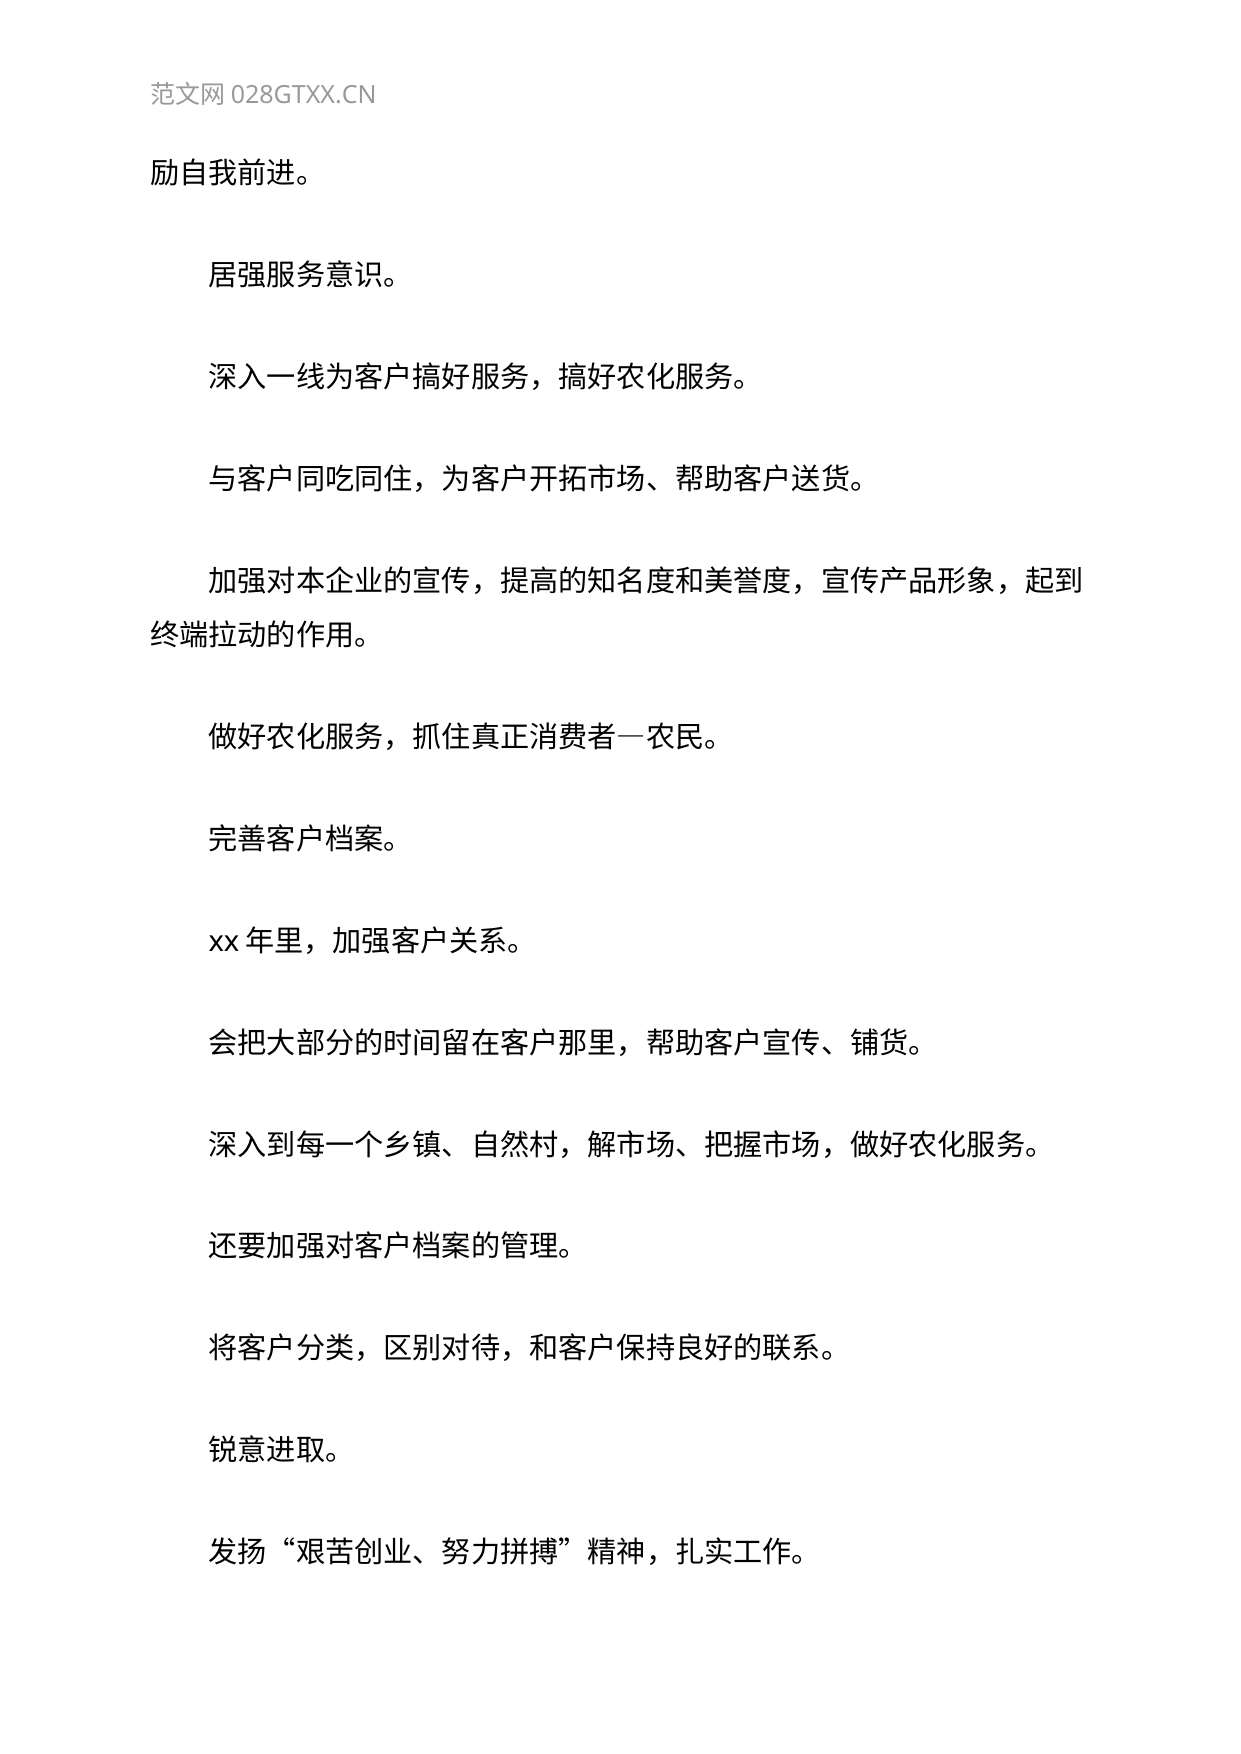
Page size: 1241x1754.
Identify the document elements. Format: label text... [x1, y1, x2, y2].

text 发扬“艰苦创业、努力拼搏”精神，扎实工作。 [150, 1528, 1090, 1570]
text 加强对本企业的宣传，提高的知名度和美誉度，宣传产品形象，起到终端拉动的作用。 [150, 557, 1090, 654]
text 居强服务意识。 [150, 252, 1090, 294]
text 锐意进取。 [150, 1426, 1090, 1469]
text 做好农化服务，抓住真正消费者—农民。 [150, 714, 1090, 756]
text 还要加强对客户档案的管理。 [150, 1223, 1090, 1265]
text 深入一线为客户搞好服务，搞好农化服务。 [150, 353, 1090, 396]
text 深入到每一个乡镇、自然村，解市场、把握市场，做好农化服务。 [150, 1121, 1090, 1163]
text 会把大部分的时间留在客户那里，帮助客户宣传、铺货。 [150, 1019, 1090, 1062]
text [150, 150, 1090, 192]
text 将客户分类，区别对待，和客户保持良好的联系。 [150, 1324, 1090, 1367]
text 完善客户档案。 [150, 816, 1090, 858]
text 与客户同吃同住，为客户开拓市场、帮助客户送货。 [150, 455, 1090, 498]
text xx年里，加强客户关系。 [150, 917, 1090, 960]
